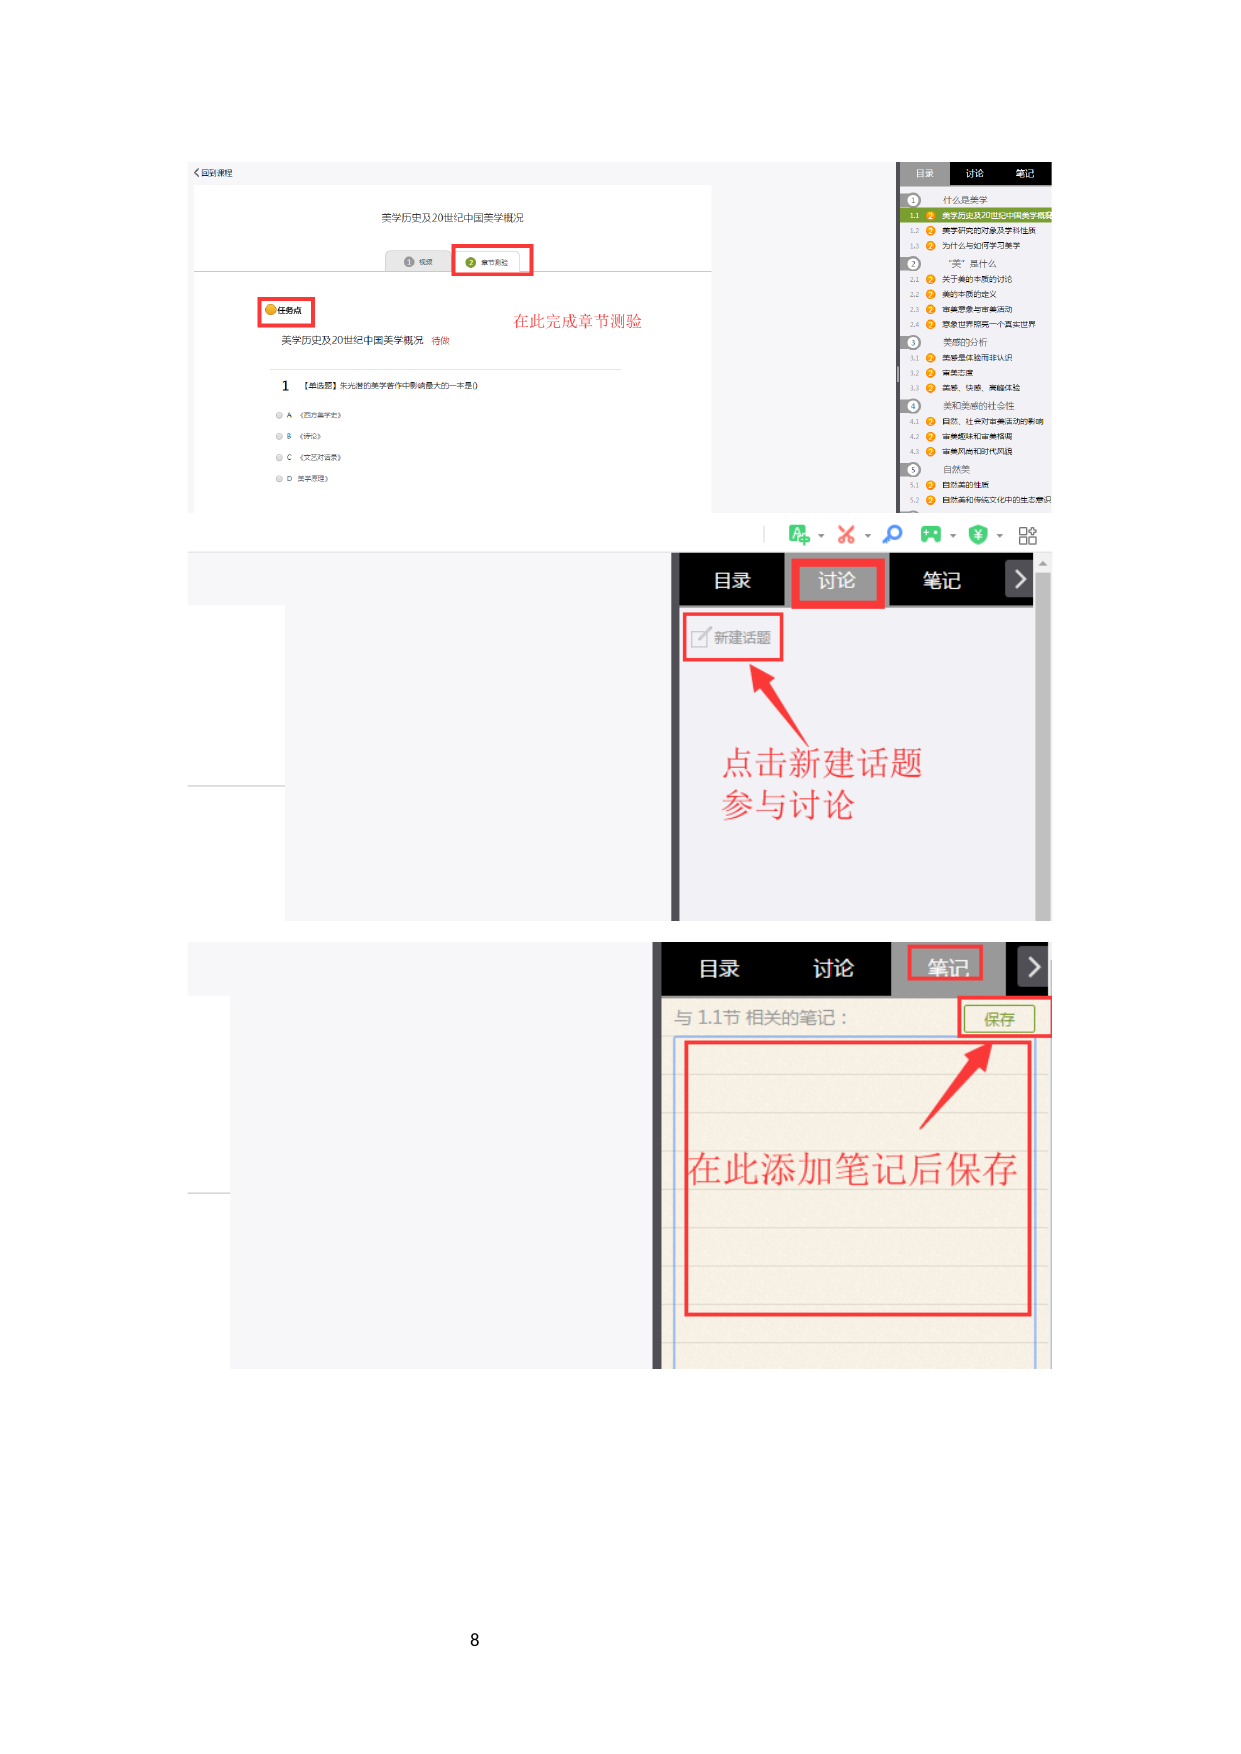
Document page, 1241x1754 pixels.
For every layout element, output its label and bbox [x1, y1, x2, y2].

picture [187, 519, 1053, 921]
picture [187, 942, 1052, 1369]
picture [187, 162, 1052, 513]
